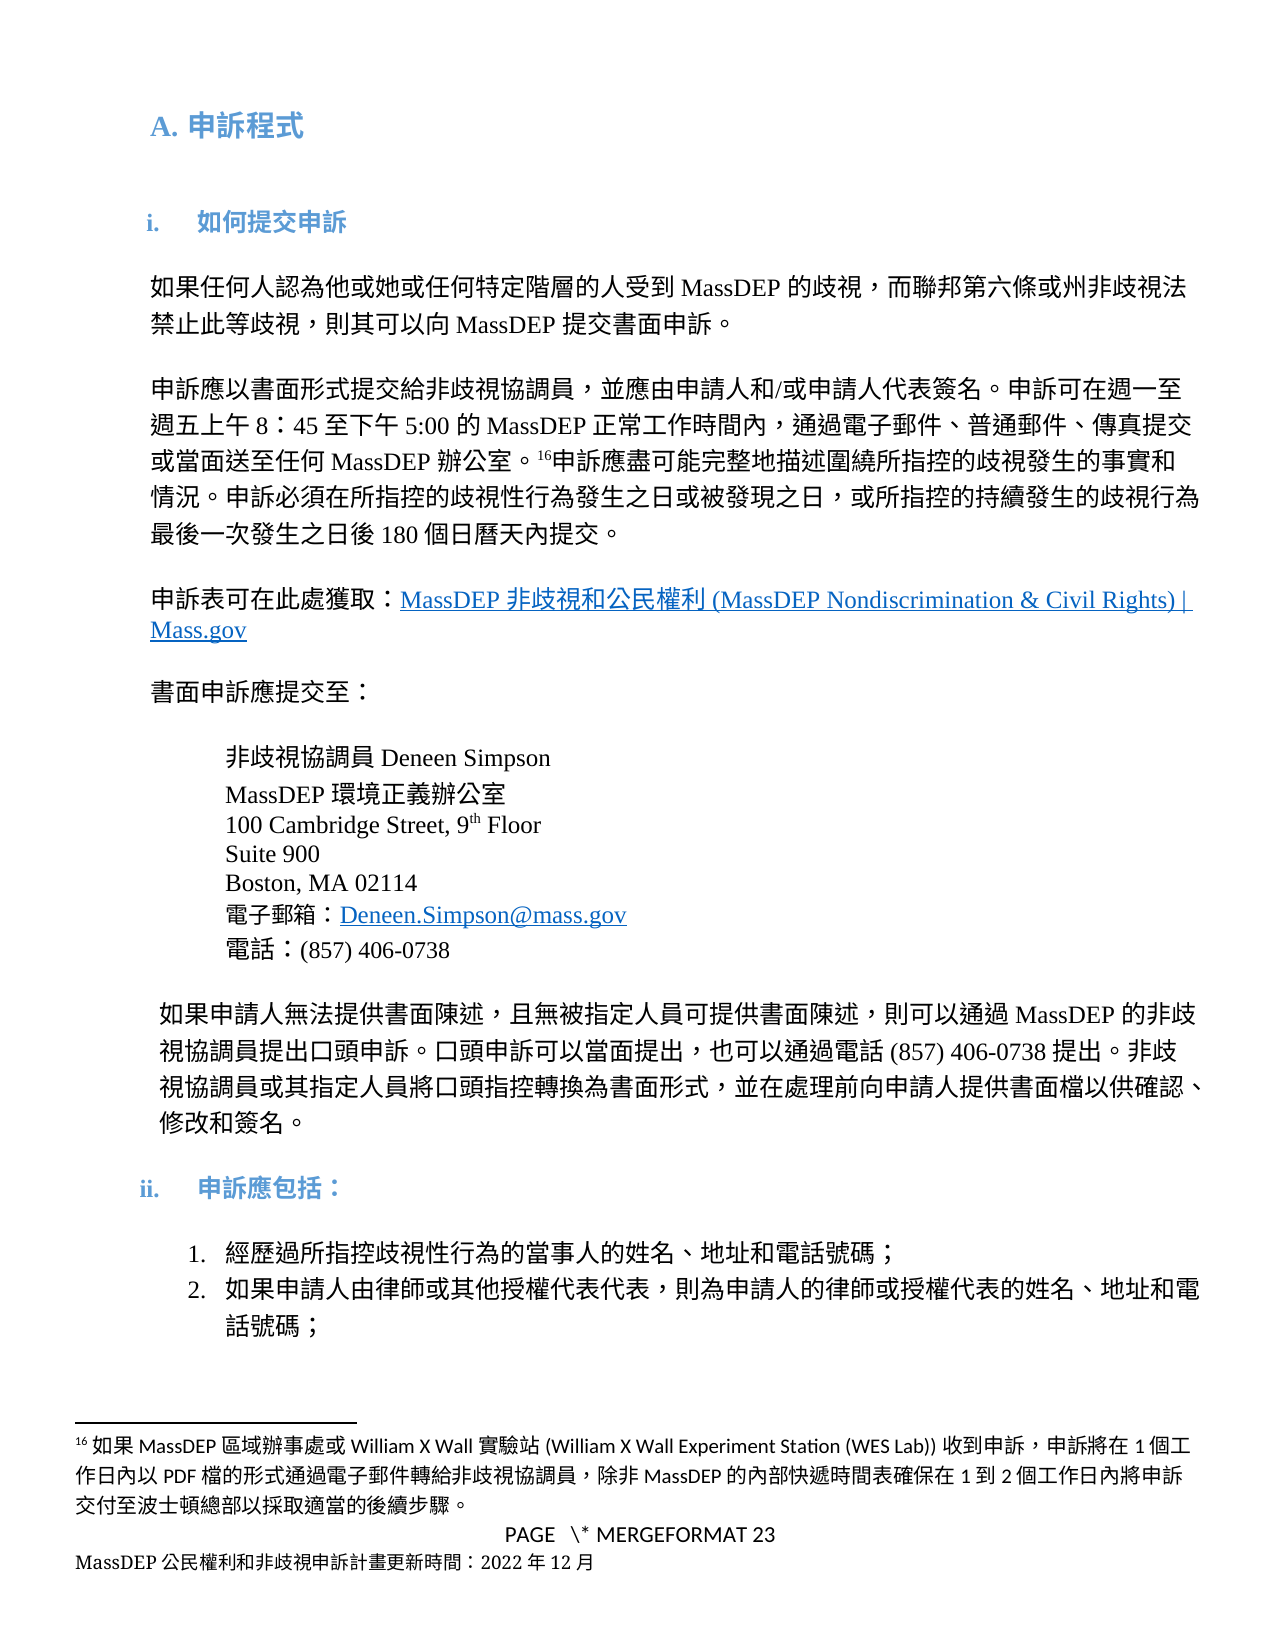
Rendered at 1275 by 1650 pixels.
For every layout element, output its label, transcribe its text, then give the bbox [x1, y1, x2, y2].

text 電子郵箱：Deneen.Simpson@mass.gov [150, 897, 1200, 930]
list 如何提交申訴 [159, 203, 1200, 239]
text 如果申請人無法提供書面陳述，且無被指定人員可提供書面陳述，則可以通過 MassDEP 的非歧視協調員提出口頭申訴。口頭申訴可以當面提出，也可以通過電話 (857) 406-0738 提出。非歧視協調員或其指定人員將口頭指控轉換為書面形式，並在處理前向申請人提供書面檔以供確認、修改和簽名。 [159, 995, 1200, 1140]
list 如果申請人由律師或其他授權代表代表，則為申請人的律師或授權代表的姓名、地址和電話號碼； [187, 1270, 1200, 1342]
list 申訴應包括： [159, 1168, 1200, 1205]
text 申訴表可在此處獲取：MassDEP 非歧視和公民權利 (MassDEP Nondiscrimination & Civil Rights) | Mass.gov [150, 579, 1200, 644]
text Suite 900 [150, 839, 1200, 868]
text Boston, MA 02114 [150, 868, 1200, 897]
list 經歷過所指控歧視性行為的當事人的姓名、地址和電話號碼； [187, 1233, 1200, 1270]
text 申訴應以書面形式提交給非歧視協調員，並應由申請人和/或申請人代表簽名。申訴可在週一至週五上午 8：45 至下午 5:00 的 MassDEP 正常工作時間內，通過電子郵件、普通郵件、傳真提交或當面送至任何 MassDEP 辦公室。申訴應盡可能完整地描述圍繞所指控的歧視發生的事實和情況。申訴必須在所指控的歧視性行為發生之日或被發現之日，或所指控的持續發生的歧視行為最後一次發生之日後 180 個日曆天內提交。 [150, 369, 1200, 550]
list 申訴程式 [150, 103, 1200, 145]
text 非歧視協調員 Deneen Simpson [150, 738, 1200, 774]
text MassDEP 環境正義辦公室 [150, 774, 1200, 810]
text 如果任何人認為他或她或任何特定階層的人受到 MassDEP 的歧視，而聯邦第六條或州非歧視法禁止此等歧視，則其可以向 MassDEP 提交書面申訴。 [150, 268, 1200, 340]
text 電話：(857) 406-0738 [150, 930, 1200, 966]
text 100 Cambridge Street, 9th Floor [150, 810, 1200, 839]
text 書面申訴應提交至： [150, 673, 1200, 709]
